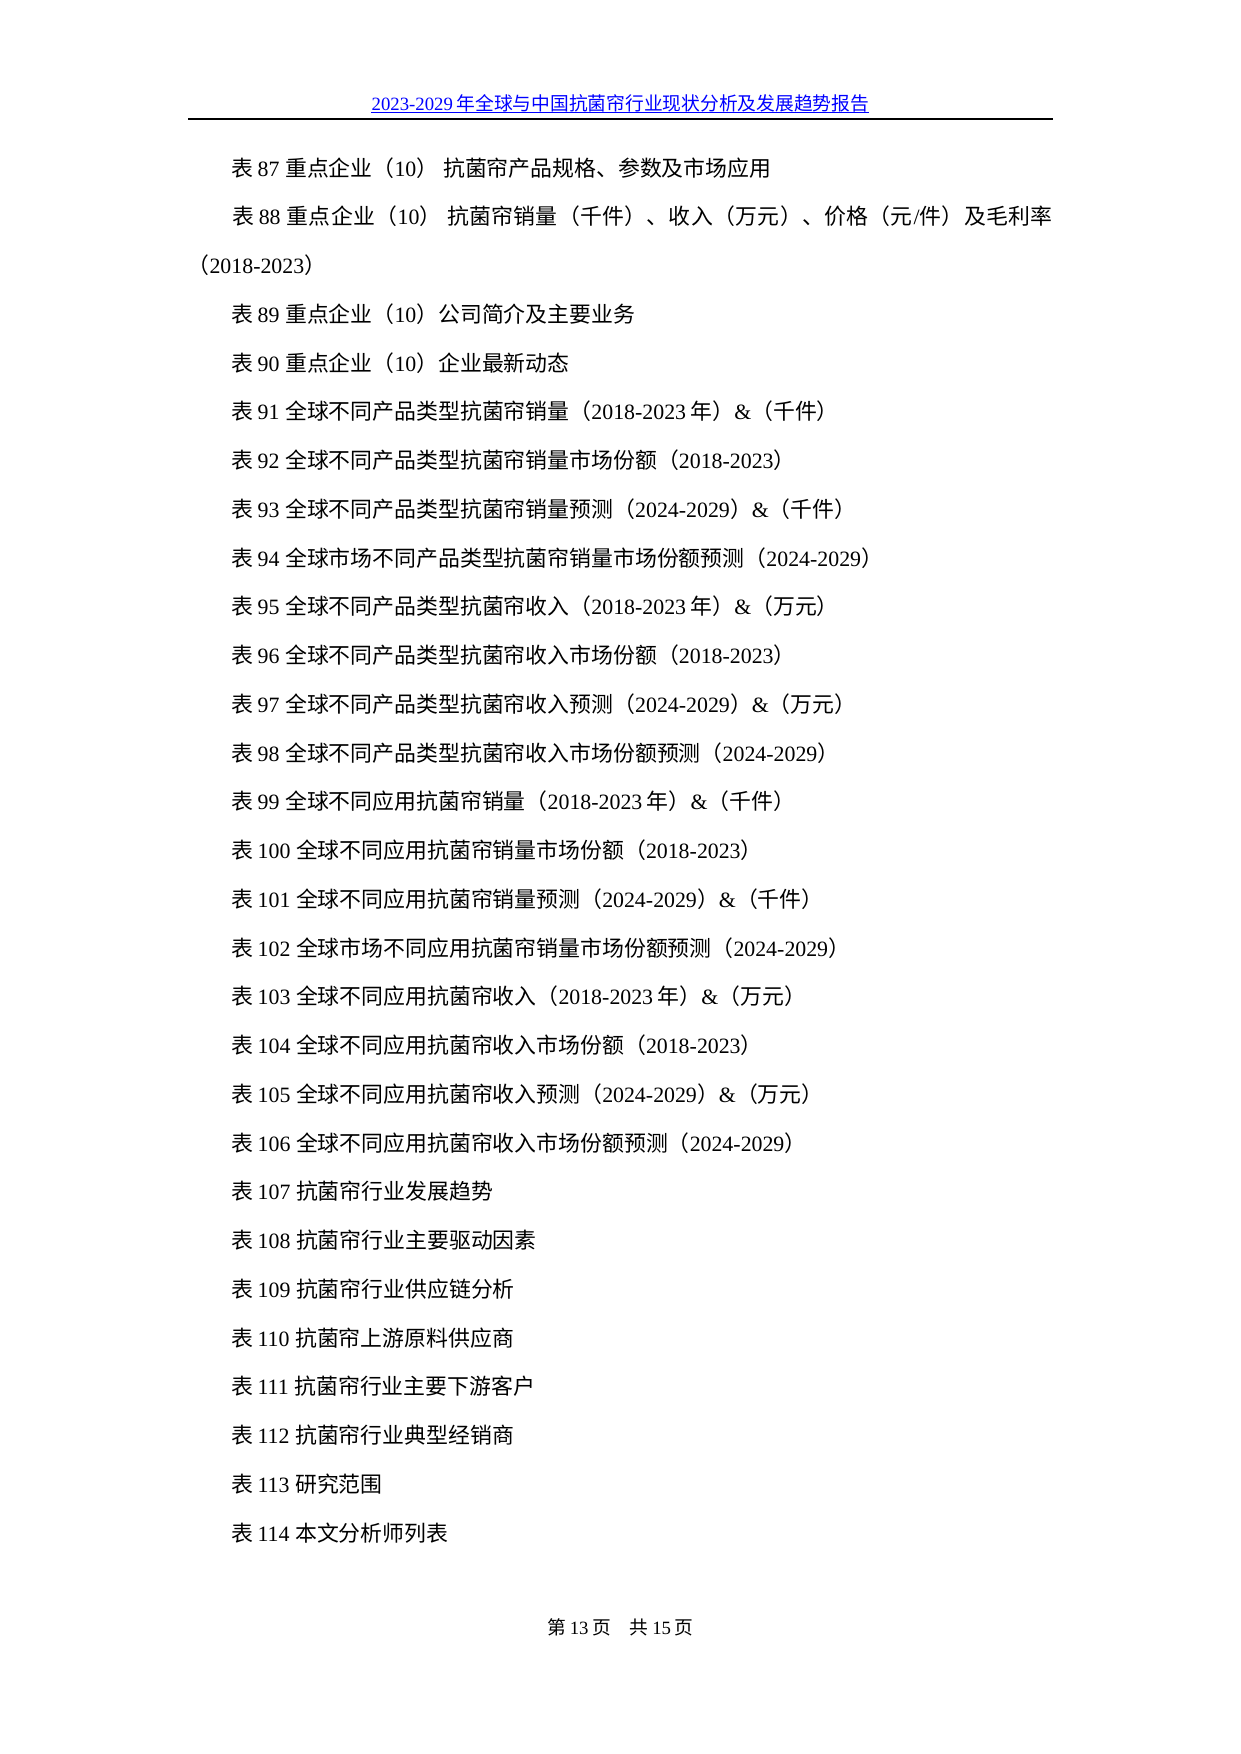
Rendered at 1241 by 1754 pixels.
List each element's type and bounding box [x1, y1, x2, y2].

text [187, 150, 1053, 1548]
